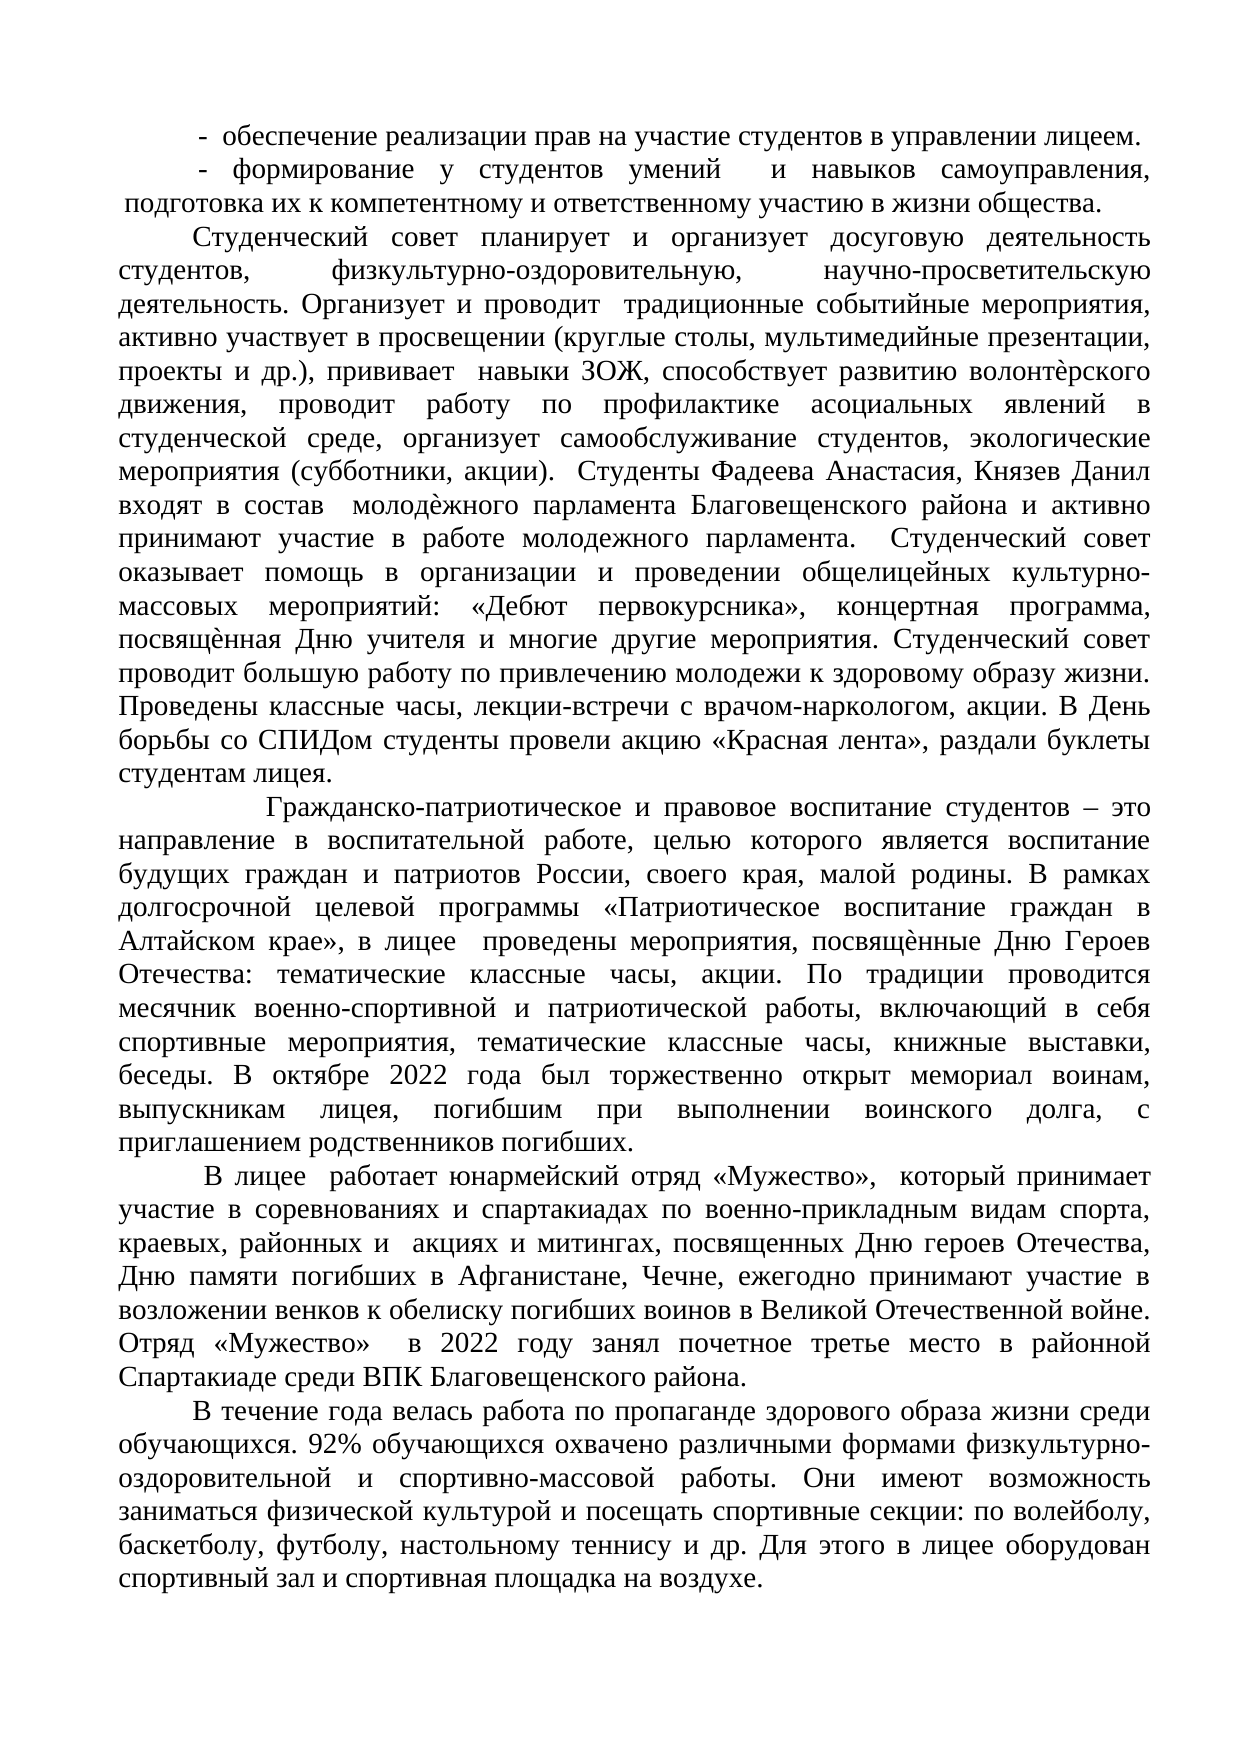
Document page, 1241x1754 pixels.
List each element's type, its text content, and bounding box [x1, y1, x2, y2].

text В лицее работает юнармейский отряд «Мужество», который принимает участие в соревнованиях и спартакиадах по военно-прикладным видам спорта, краевых, районных и акциях и митингах, посвященных Дню героев Отечества, Дню памяти погибших в Афганистане, Чечне, ежегодно принимают участие в возложении венков к обелиску погибших воинов в Великой Отечественной войне. Отряд «Мужество» в 2022 году занял почетное третье место в районной Спартакиаде среди ВПК Благовещенского района. [118, 1158, 1152, 1393]
text - формирование у студентов умений и навыков самоуправления, подготовка их к компетентному и ответственному участию в жизни общества. [124, 152, 1152, 219]
text Студенческий совет планирует и организует досуговую деятельность студентов, физкультурно-оздоровительную, научно-просветительскую деятельность. Организует и проводит традиционные событийные мероприятия, активно участвует в просвещении (круглые столы, мультимедийные презентации, проекты и др.), прививает навыки ЗОЖ, способствует развитию волонтѐрского движения, проводит работу по профилактике асоциальных явлений в студенческой среде, организует самообслуживание студентов, экологические мероприятия (субботники, акции). Студенты Фадеева Анастасия, Князев Данил входят в состав молодѐжного парламента Благовещенского района и активно принимают участие в работе молодежного парламента. Студенческий совет оказывает помощь в организации и проведении общелицейных культурно-массовых мероприятий: «Дебют первокурсника», концертная программа, посвящѐнная Дню учителя и многие другие мероприятия. Студенческий совет проводит большую работу по привлечению молодежи к здоровому образу жизни. Проведены классные часы, лекции-встречи с врачом-наркологом, акции. В День борьбы со СПИДом студенты провели акцию «Красная лента», раздали буклеты студентам лицея. [118, 219, 1152, 789]
text - обеспечение реализации прав на участие студентов в управлении лицеем. [124, 118, 1152, 152]
text Гражданско-патриотическое и правовое воспитание студентов – это направление в воспитательной работе, целью которого является воспитание будущих граждан и патриотов России, своего края, малой родины. В рамках долгосрочной целевой программы «Патриотическое воспитание граждан в Алтайском крае», в лицее проведены мероприятия, посвящѐнные Дню Героев Отечества: тематические классные часы, акции. По традиции проводится месячник военно-спортивной и патриотической работы, включающий в себя спортивные мероприятия, тематические классные часы, книжные выставки, беседы. В октябре 2022 года был торжественно открыт мемориал воинам, выпускникам лицея, погибшим при выполнении воинского долга, с приглашением родственников погибших. [118, 789, 1152, 1158]
text В течение года велась работа по пропаганде здорового образа жизни среди обучающихся. 92% обучающихся охвачено различными формами физкультурно-оздоровительной и спортивно-массовой работы. Они имеют возможность заниматься физической культурой и посещать спортивные секции: по волейболу, баскетболу, футболу, настольному теннису и др. Для этого в лицее оборудован спортивный зал и спортивная площадка на воздухе. [118, 1393, 1152, 1594]
